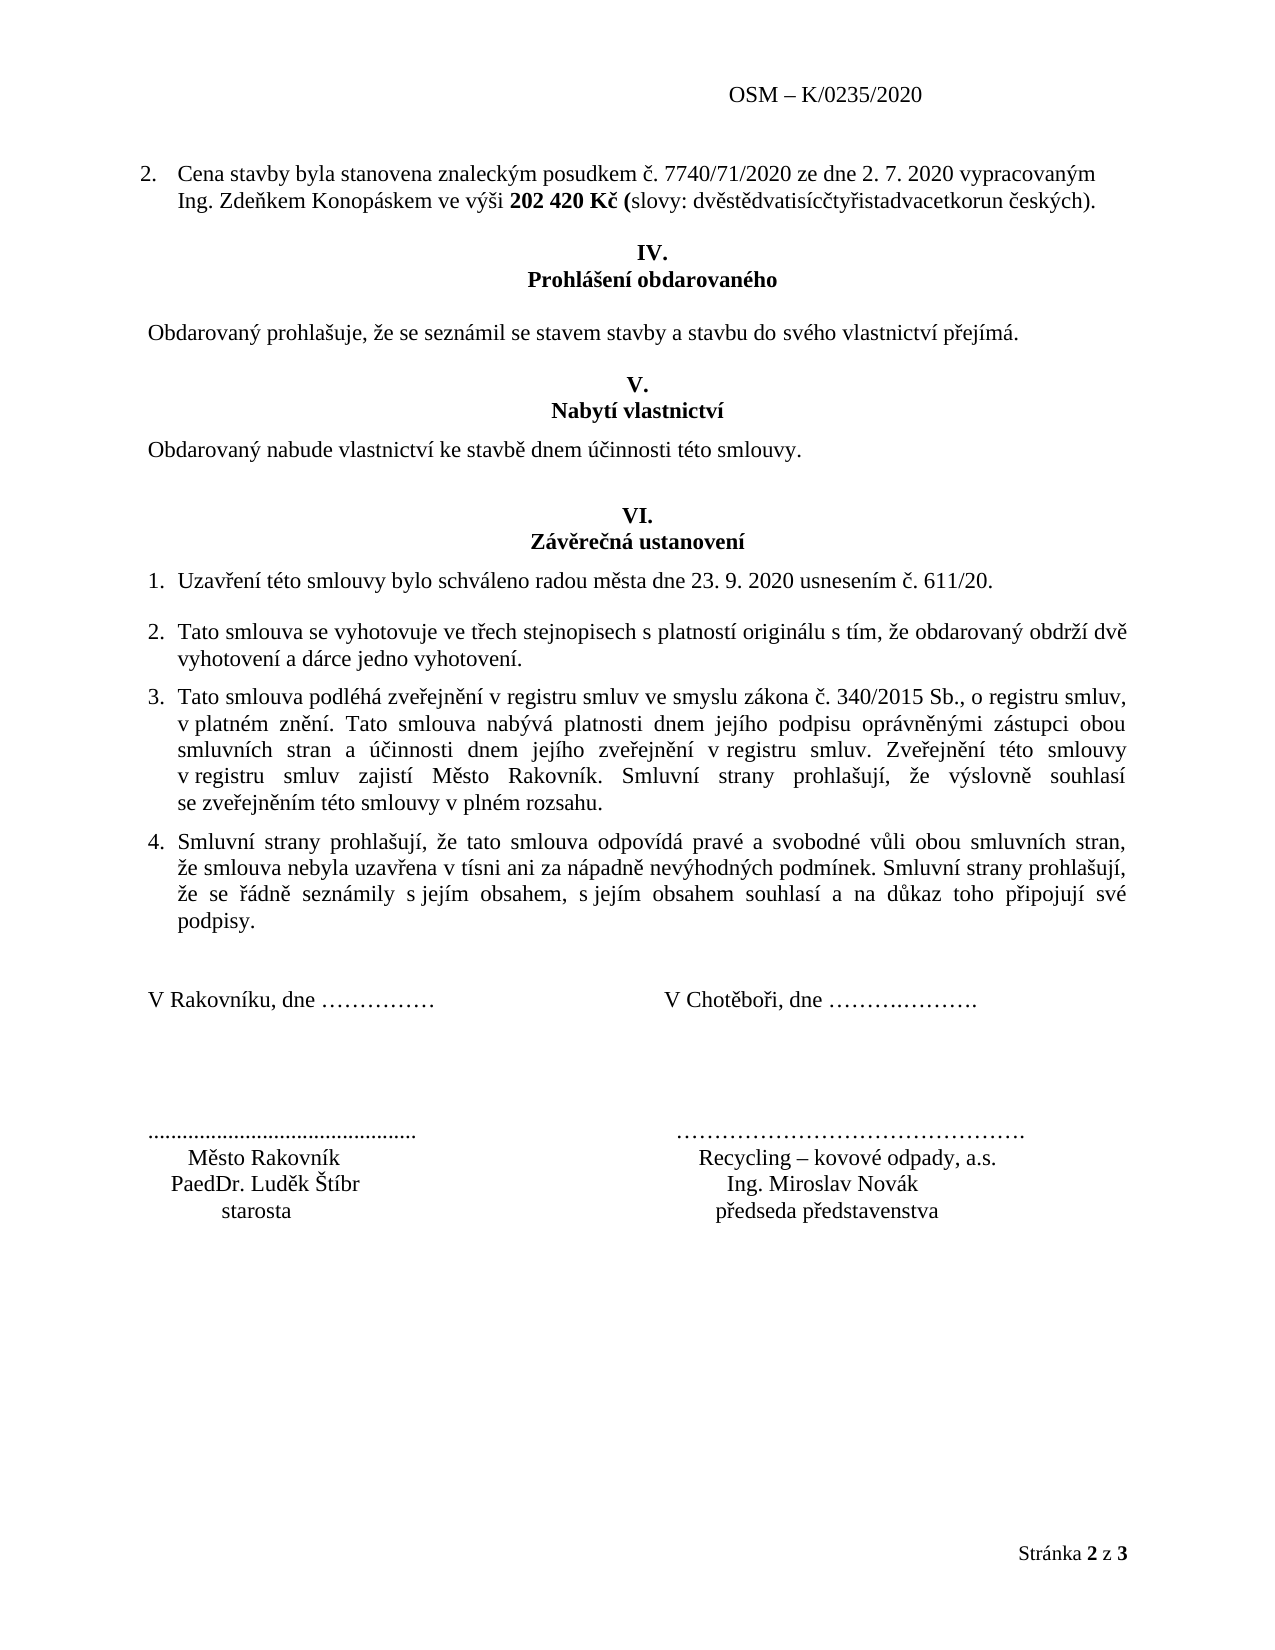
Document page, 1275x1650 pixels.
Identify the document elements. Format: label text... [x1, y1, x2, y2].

text VI. [148, 502, 1127, 528]
text Závěrečná ustanovení [148, 528, 1127, 554]
text V. [148, 371, 1127, 398]
text Nabytí vlastnictví [148, 398, 1127, 424]
text IV. [177, 239, 1127, 266]
list Tato smlouva podléhá zveřejnění v registru smluv ve smyslu zákona č. 340/2015 Sb., o registru smluv, v platném znění. Tato smlouva nabývá platnosti dnem jejího podpisu oprávněnými zástupci obou smluvních stran a účinnosti dnem jejího zveřejnění v registru smluv. Zveřejnění této smlouvy v registru smluv zajistí Město Rakovník. Smluvní strany prohlašují, že výslovně souhlasí se zveřejněním této smlouvy v plném rozsahu. [148, 683, 1127, 815]
text starosta předseda představenstva [148, 1197, 1127, 1223]
text V Rakovníku, dne …………… V Chotěboři, dne ……….………. [148, 986, 1127, 1012]
text ............................................... ………………………………………. [148, 1118, 1127, 1144]
text Obdarovaný prohlašuje, že se seznámil se stavem stavby a stavbu do svého vlastnictví přejímá. [148, 318, 1127, 345]
text PaedDr. Luděk Štíbr Ing. Miroslav Novák [148, 1170, 1127, 1197]
text Město Rakovník Recycling – kovové odpady, a.s. [148, 1144, 1127, 1170]
list Cena stavby byla stanovena znaleckým posudkem č. 7740/71/2020 ze dne 2. 7. 2020 vypracovaným Ing. Zdeňkem Konopáskem ve výši 202 420 Kč (slovy: dvěstědvatisícčtyřistadvacetkorun českých). [140, 160, 1127, 213]
text Obdarovaný nabude vlastnictví ke stavbě dnem účinnosti této smlouvy. [148, 436, 1127, 463]
list Tato smlouva se vyhotovuje ve třech stejnopisech s platností originálu s tím, že obdarovaný obdrží dvě vyhotovení a dárce jedno vyhotovení. [148, 618, 1127, 671]
list Smluvní strany prohlašují, že tato smlouva odpovídá pravé a svobodné vůli obou smluvních stran, že smlouva nebyla uzavřena v tísni ani za nápadně nevýhodných podmínek. Smluvní strany prohlašují, že se řádně seznámily s jejím obsahem, s jejím obsahem souhlasí a na důkaz toho připojují své podpisy. [148, 828, 1127, 933]
list Uzavření této smlouvy bylo schváleno radou města dne 23. 9. 2020 usnesením č. 611/20. [148, 567, 1127, 593]
text Prohlášení obdarovaného [177, 266, 1127, 292]
